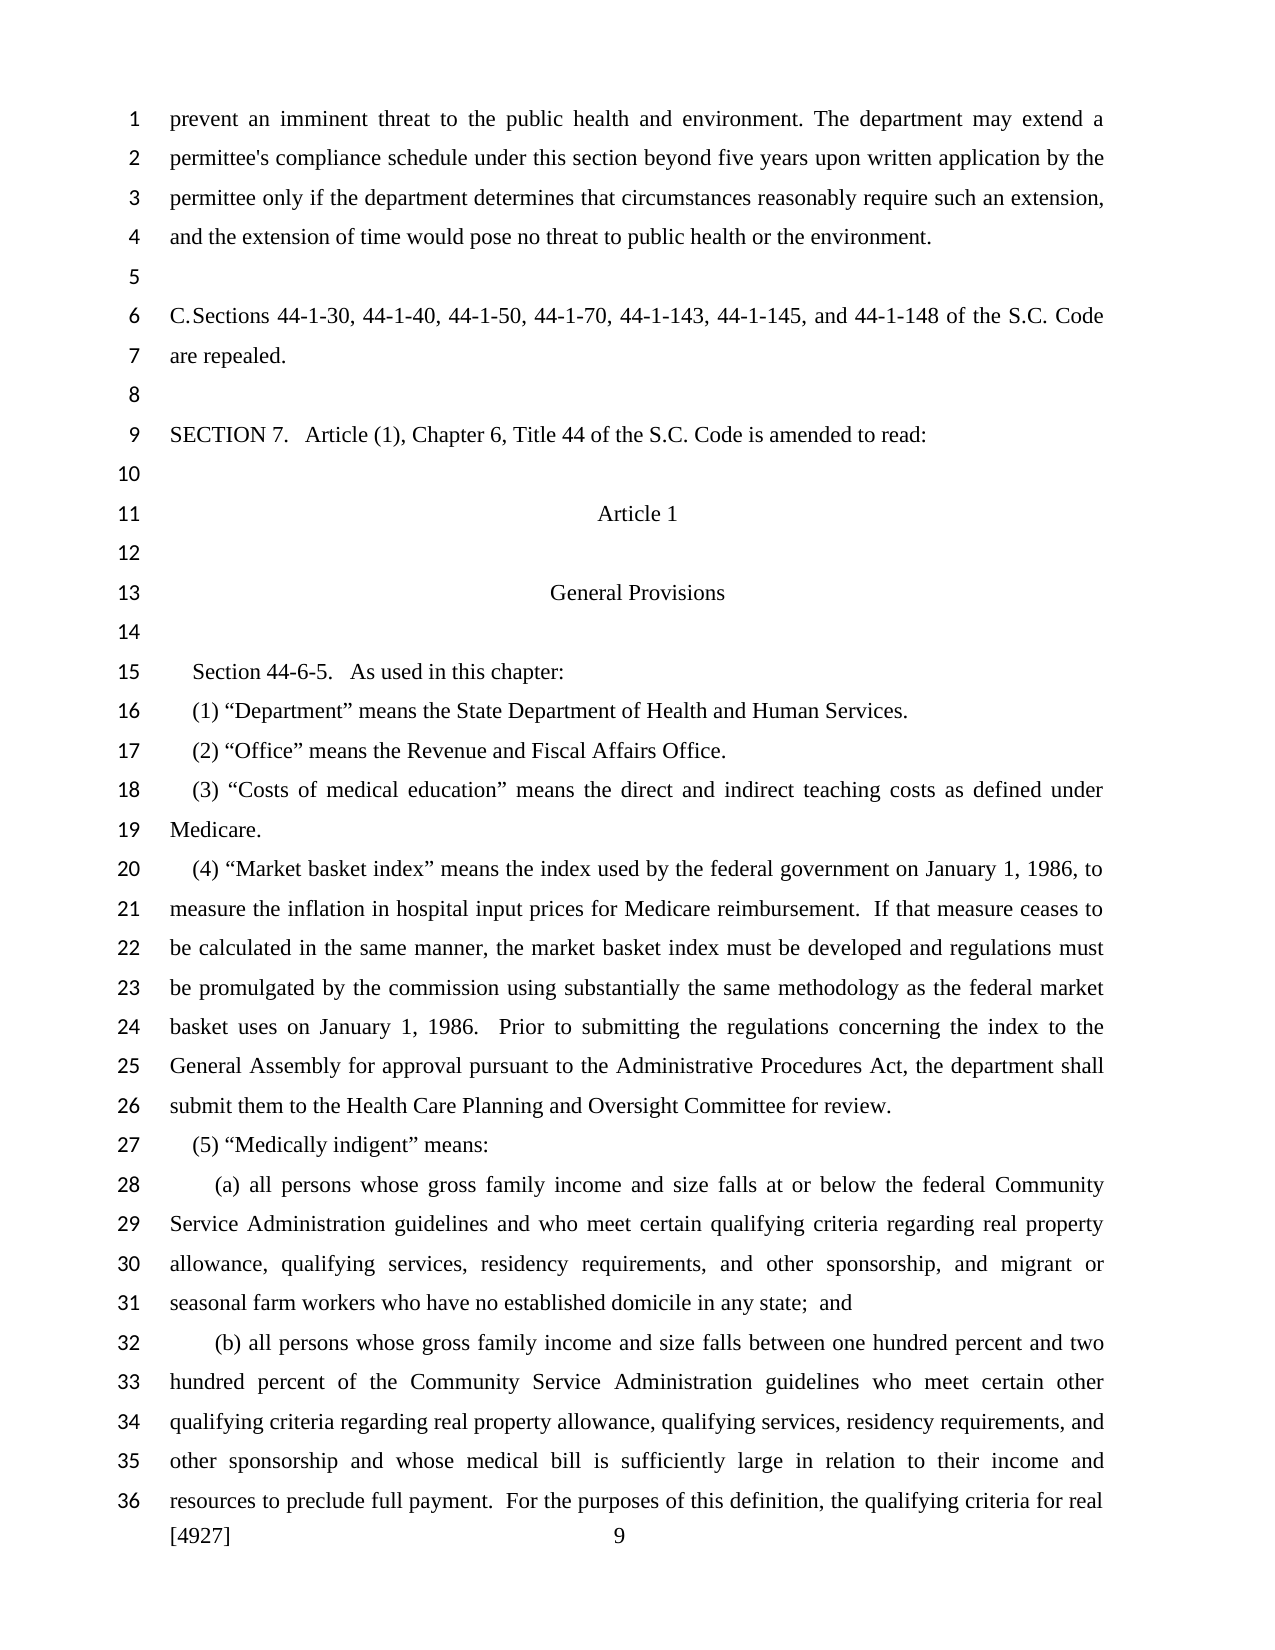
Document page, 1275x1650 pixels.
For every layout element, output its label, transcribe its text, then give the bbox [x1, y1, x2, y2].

text (2) “Office” means the Revenue and Fiscal Affairs Office. [169, 737, 1106, 763]
text Article 1 [169, 500, 1106, 526]
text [169, 1329, 1106, 1513]
text General Provisions [169, 579, 1106, 605]
text (5) “Medically indigent” means: [169, 1131, 1106, 1158]
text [169, 105, 1106, 250]
text C. Sections 44-1-30, 44-1-40, 44-1-50, 44-1-70, 44-1-143, 44-1-145, and 44-1-148 of the S.C. Code are repealed. [169, 302, 1106, 368]
text (4) “Market basket index” means the index used by the federal government on January 1, 1986, to measure the inflation in hospital input prices for Medicare reimbursement. If that measure ceases to be calculated in the same manner, the market basket index must be developed and regulations must be promulgated by the commission using substantially the same methodology as the federal market basket uses on January 1, 1986. Prior to submitting the regulations concerning the index to the General Assembly for approval pursuant to the Administrative Procedures Act, the department shall submit them to the Health Care Planning and Oversight Committee for review. [169, 855, 1106, 1118]
text (1) “Department” means the State Department of Health and Human Services. [169, 697, 1106, 723]
text (3) “Costs of medical education” means the direct and indirect teaching costs as defined under Medicare. [169, 776, 1106, 842]
text (a) all persons whose gross family income and size falls at or below the federal Community Service Administration guidelines and who meet certain qualifying criteria regarding real property allowance, qualifying services, residency requirements, and other sponsorship, and migrant or seasonal farm workers who have no established domicile in any state; and [169, 1171, 1106, 1316]
text SECTION 7. Article (1), Chapter 6, Title 44 of the S.C. Code is amended to read: [169, 421, 1106, 447]
text Section 44-6-5. As used in this chapter: [169, 658, 1106, 684]
